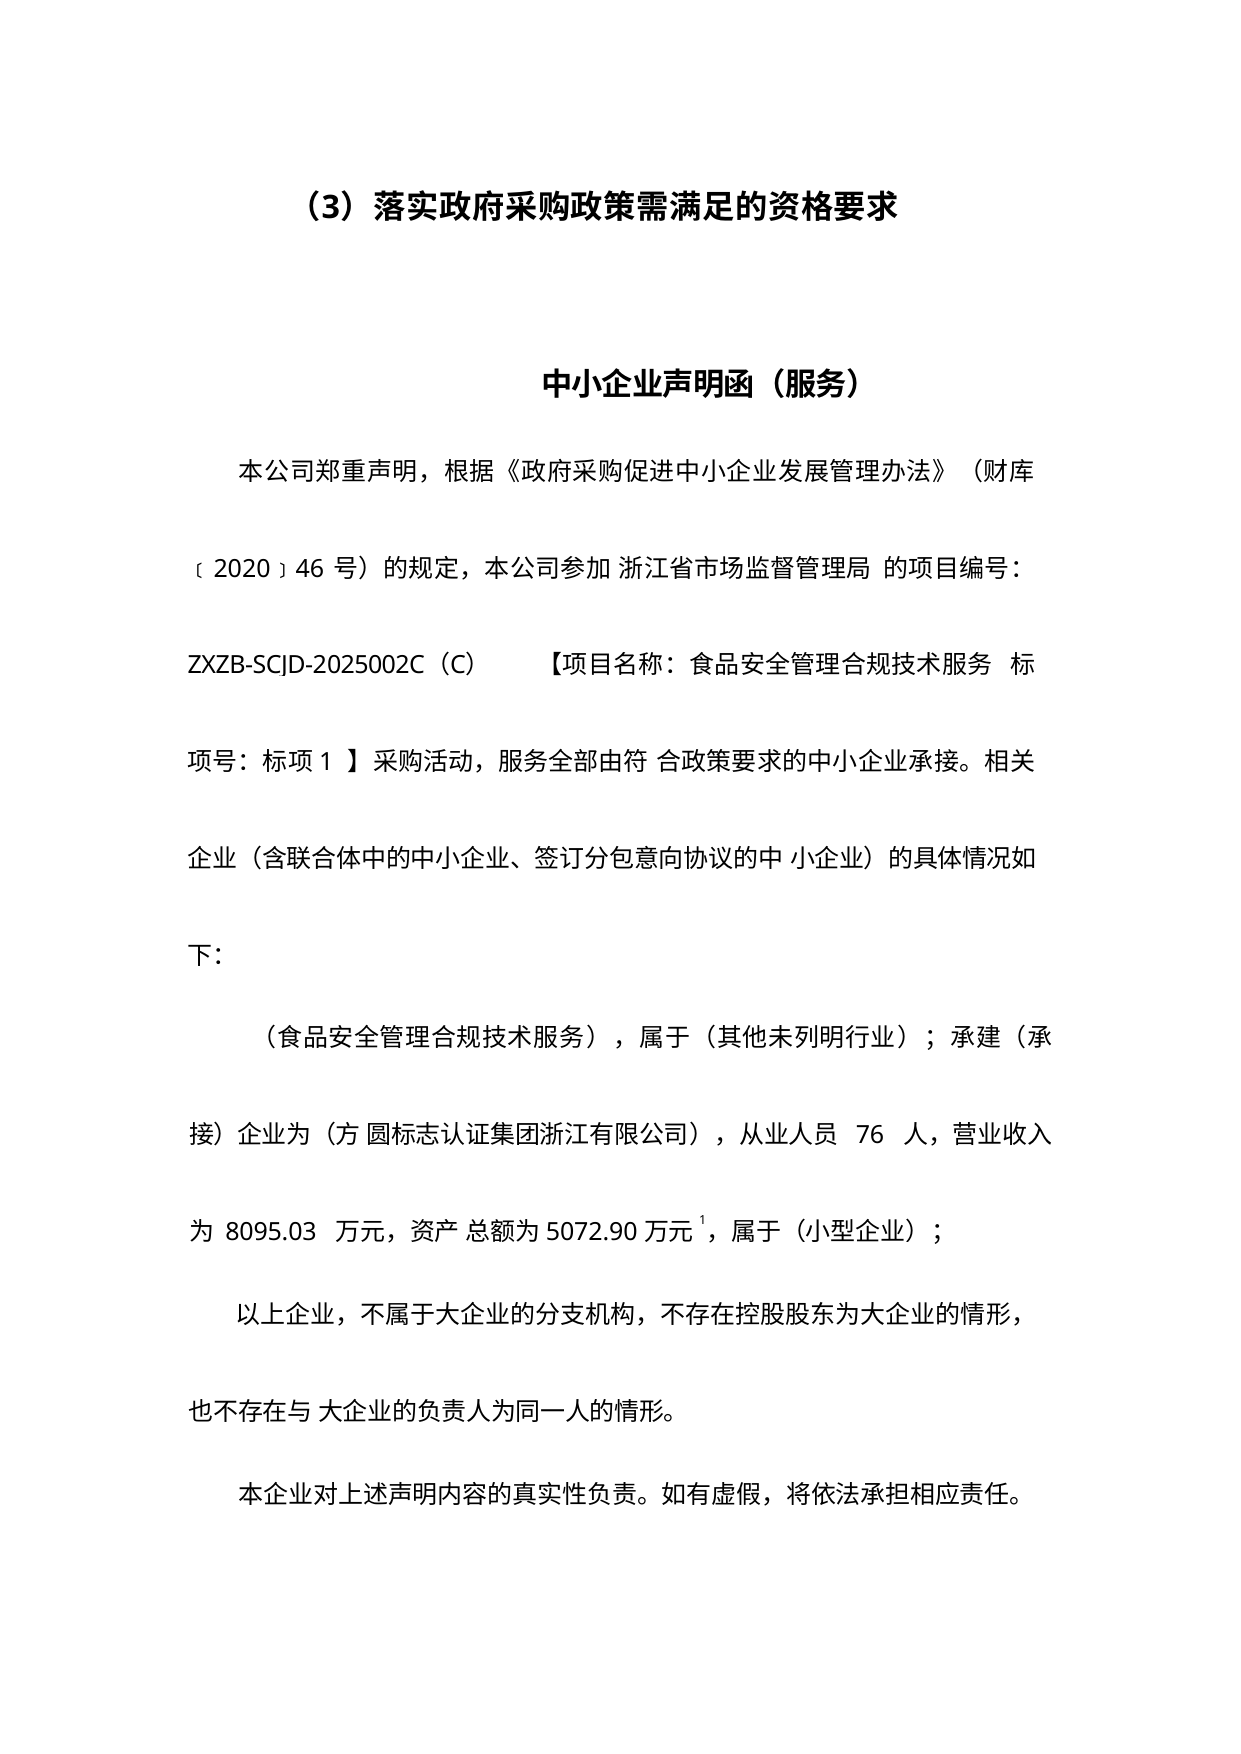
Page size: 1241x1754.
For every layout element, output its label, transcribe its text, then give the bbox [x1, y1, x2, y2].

text 本公司郑重声明，根据《政府采购促进中小企业发展管理办法》（财库 ﹝2020﹞46 号）的规定，本公司参加 浙江省市场监督管理局 的项目编号：ZXZB-SCJD-2025002C（C） 【项目名称：食品安全管理合规技术服务 标项号：标项1 】采购活动，服务全部由符 合政策要求的中小企业承接。相关企业（含联合体中的中小企业、签订分包意向协议的中 小企业）的具体情况如下： [187, 437, 1036, 986]
text （食品安全管理合规技术服务），属于（其他未列明行业）；承建（承接）企业为（方 圆标志认证集团浙江有限公司），从业人员 76 人，营业收入为 8095.03 万元，资产 总额为 5072.90 万元1，属于（小型企业）； [189, 1003, 1053, 1262]
text 中小企业声明函（服务） [541, 349, 1053, 414]
text 以上企业，不属于大企业的分支机构，不存在控股股东为大企业的情形，也不存在与 大企业的负责人为同一人的情形。 [189, 1280, 1036, 1442]
text 本企业对上述声明内容的真实性负责。如有虚假，将依法承担相应责任。 [238, 1460, 1053, 1525]
text （3）落实政府采购政策需满足的资格要求 [187, 172, 1053, 237]
